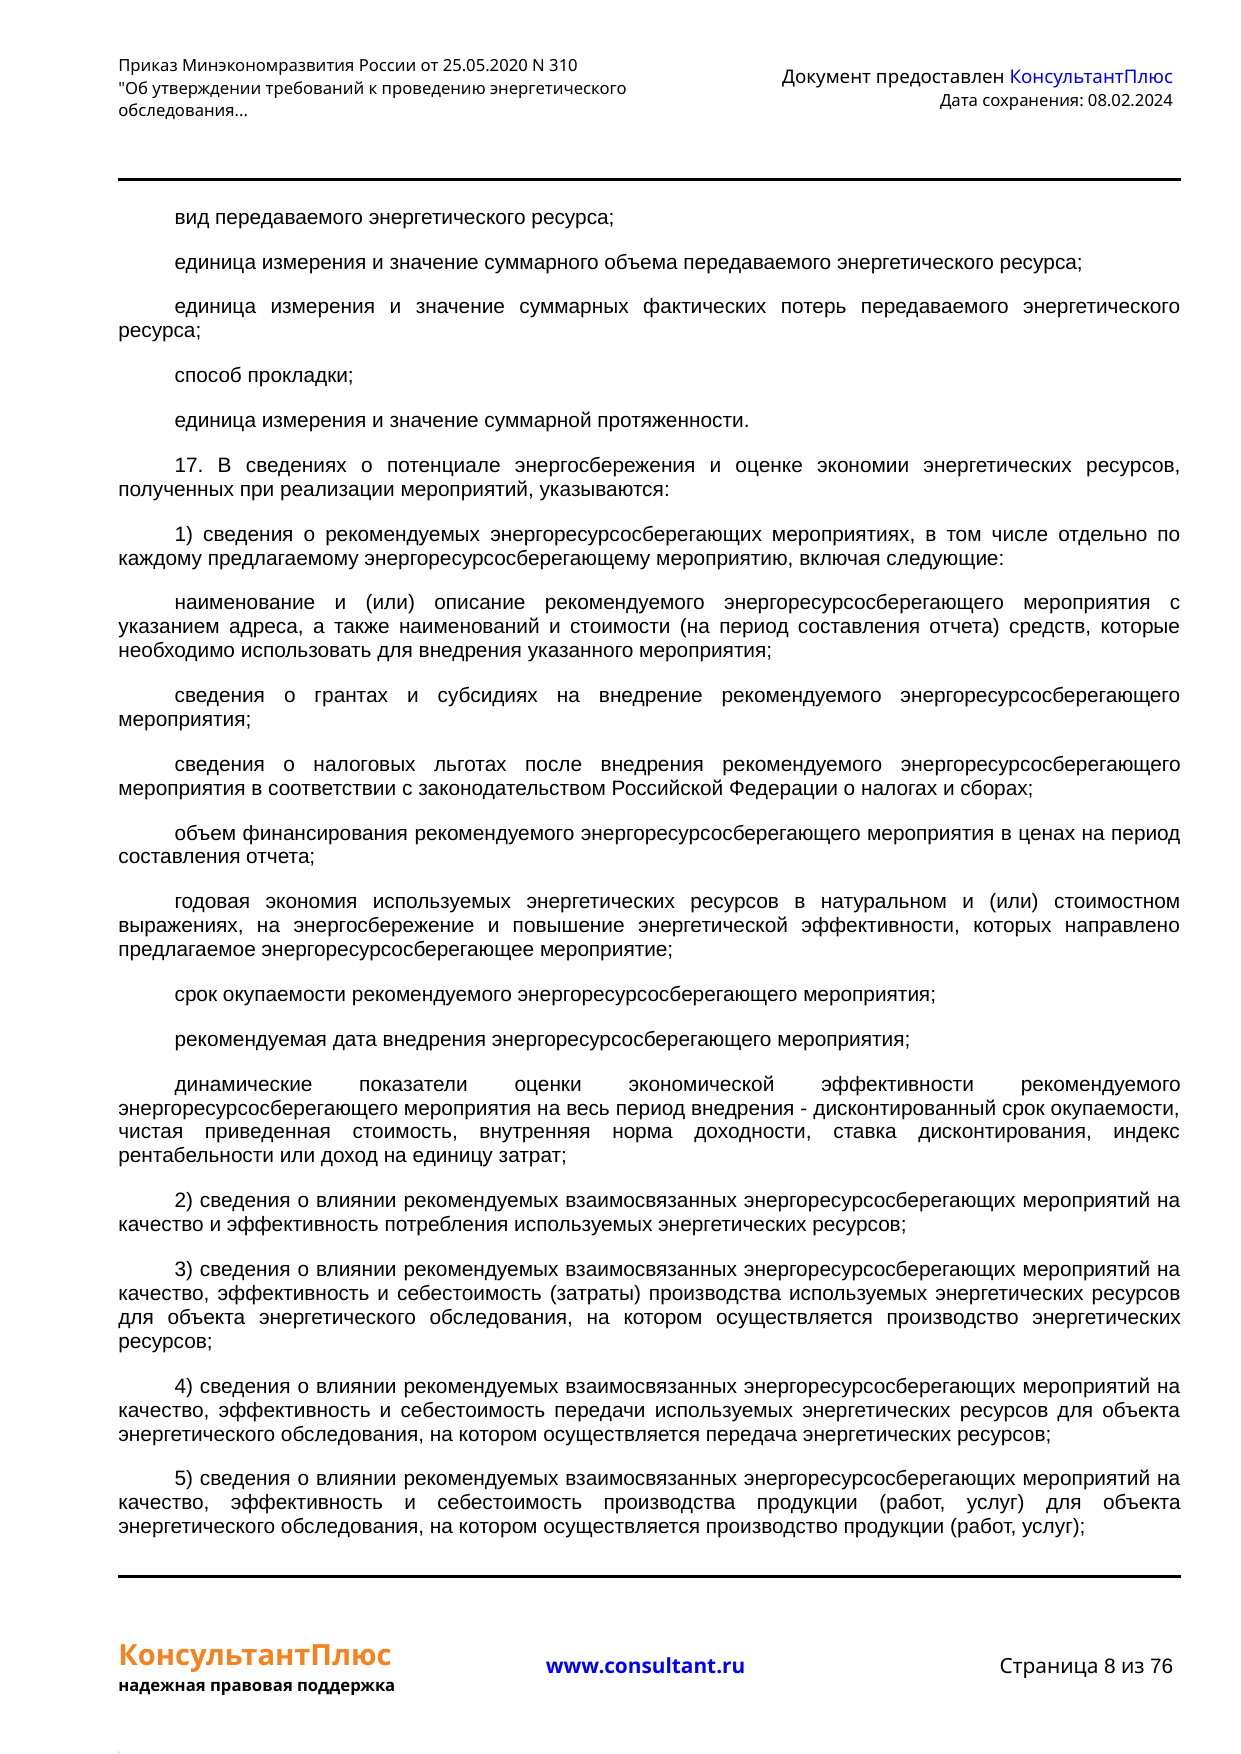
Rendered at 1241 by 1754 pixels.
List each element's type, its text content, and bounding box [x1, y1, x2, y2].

text единица измерения и значение суммарной протяженности. [118, 408, 1181, 432]
text 2) сведения о влиянии рекомендуемых взаимосвязанных энергоресурсосберегающих мероприятий на качество и эффективность потребления используемых энергетических ресурсов; [118, 1188, 1181, 1236]
text сведения о грантах и субсидиях на внедрение рекомендуемого энергоресурсосберегающего мероприятия; [118, 683, 1181, 731]
text вид передаваемого энергетического ресурса; [118, 205, 1181, 229]
text единица измерения и значение суммарного объема передаваемого энергетического ресурса; [118, 249, 1181, 273]
text 1) сведения о рекомендуемых энергоресурсосберегающих мероприятиях, в том числе отдельно по каждому предлагаемому энергоресурсосберегающему мероприятию, включая следующие: [118, 521, 1181, 569]
text 17. В сведениях о потенциале энергосбережения и оценке экономии энергетических ресурсов, полученных при реализации мероприятий, указываются: [118, 453, 1181, 501]
text сведения о налоговых льготах после внедрения рекомендуемого энергоресурсосберегающего мероприятия в соответствии с законодательством Российской Федерации о налогах и сборах; [118, 752, 1181, 799]
text 5) сведения о влиянии рекомендуемых взаимосвязанных энергоресурсосберегающих мероприятий на качество, эффективность и себестоимость производства продукции (работ, услуг) для объекта энергетического обследования, на котором осуществляется производство продукции (работ, услуг); [118, 1466, 1181, 1538]
text объем финансирования рекомендуемого энергоресурсосберегающего мероприятия в ценах на период составления отчета; [118, 820, 1181, 868]
text 3) сведения о влиянии рекомендуемых взаимосвязанных энергоресурсосберегающих мероприятий на качество, эффективность и себестоимость (затраты) производства используемых энергетических ресурсов для объекта энергетического обследования, на котором осуществляется производство энергетических ресурсов; [118, 1257, 1181, 1353]
text способ прокладки; [118, 363, 1181, 387]
text наименование и (или) описание рекомендуемого энергоресурсосберегающего мероприятия с указанием адреса, а также наименований и стоимости (на период составления отчета) средств, которые необходимо использовать для внедрения указанного мероприятия; [118, 590, 1181, 662]
text годовая экономия используемых энергетических ресурсов в натуральном и (или) стоимостном выражениях, на энергосбережение и повышение энергетической эффективности, которых направлено предлагаемое энергоресурсосберегающее мероприятие; [118, 889, 1181, 961]
text динамические показатели оценки экономической эффективности рекомендуемого энергоресурсосберегающего мероприятия на весь период внедрения - дисконтированный срок окупаемости, чистая приведенная стоимость, внутренняя норма доходности, ставка дисконтирования, индекс рентабельности или доход на единицу затрат; [118, 1071, 1181, 1167]
text единица измерения и значение суммарных фактических потерь передаваемого энергетического ресурса; [118, 294, 1181, 342]
text срок окупаемости рекомендуемого энергоресурсосберегающего мероприятия; [118, 982, 1181, 1006]
text 4) сведения о влиянии рекомендуемых взаимосвязанных энергоресурсосберегающих мероприятий на качество, эффективность и себестоимость передачи используемых энергетических ресурсов для объекта энергетического обследования, на котором осуществляется передача энергетических ресурсов; [118, 1373, 1181, 1445]
text рекомендуемая дата внедрения энергоресурсосберегающего мероприятия; [118, 1027, 1181, 1051]
